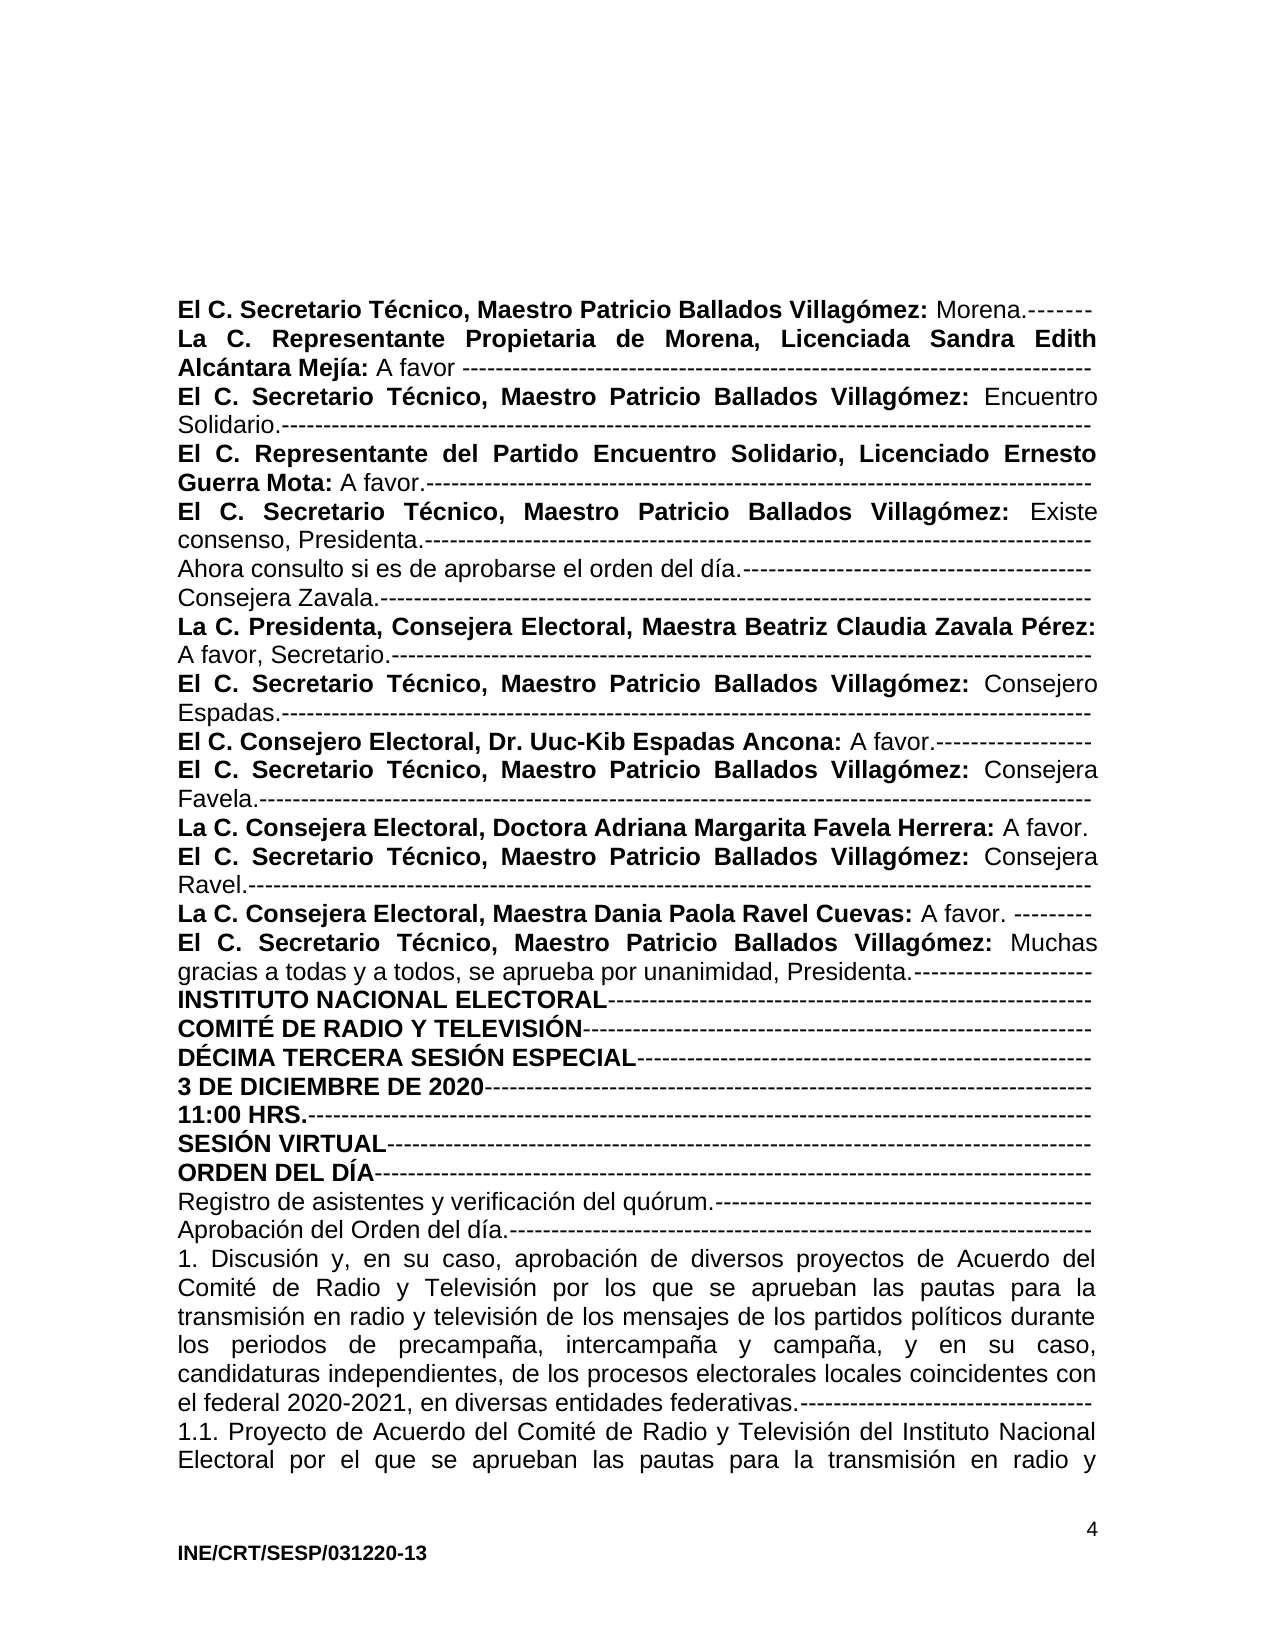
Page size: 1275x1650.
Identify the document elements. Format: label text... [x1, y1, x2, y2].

text DÉCIMA TERCERA SESIÓN ESPECIAL [177, 1043, 1098, 1072]
text La C. Presidenta, Consejera Electoral, Maestra Beatriz Claudia Zavala Pérez: A favor, Secretario. [177, 612, 1098, 669]
text La C. Consejera Electoral, Doctora Adriana Margarita Favela Herrera: A favor. [177, 813, 1098, 842]
text Consejera Zavala. [177, 583, 1098, 612]
text El C. Secretario Técnico, Maestro Patricio Ballados Villagómez: Consejera Ravel. [177, 842, 1098, 899]
text El C. Secretario Técnico, Maestro Patricio Ballados Villagómez: Encuentro Solidario. [177, 382, 1098, 439]
text Registro de asistentes y verificación del quórum. [177, 1187, 1098, 1215]
text Ahora consulto si es de aprobarse el orden del día. [177, 554, 1098, 583]
text COMITÉ DE RADIO Y TELEVISIÓN [177, 1014, 1098, 1043]
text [177, 1417, 1098, 1474]
text 1. Discusión y, en su caso, aprobación de diversos proyectos de Acuerdo del Comité de Radio y Televisión por los que se aprueban las pautas para la transmisión en radio y televisión de los mensajes de los partidos políticos durante los periodos de precampaña, intercampaña y campaña, y en su caso, candidaturas independientes, de los procesos electorales locales coincidentes con el federal 2020-2021, en diversas entidades federativas. [177, 1244, 1098, 1417]
text El C. Secretario Técnico, Maestro Patricio Ballados Villagómez: Existe consenso, Presidenta. [177, 497, 1098, 554]
text La C. Representante Propietaria de Morena, Licenciada Sandra Edith Alcántara Mejía: A favor [177, 324, 1098, 382]
text El C. Secretario Técnico, Maestro Patricio Ballados Villagómez: Consejera Favela. [177, 755, 1098, 813]
text Aprobación del Orden del día. [177, 1215, 1098, 1244]
text La C. Consejera Electoral, Maestra Dania Paola Ravel Cuevas: A favor. [177, 899, 1098, 928]
text El C. Secretario Técnico, Maestro Patricio Ballados Villagómez: Muchas gracias a todas y a todos, se aprueba por unanimidad, Presidenta. [177, 928, 1098, 985]
text 11:00 HRS. [177, 1100, 1098, 1129]
text El C. Secretario Técnico, Maestro Patricio Ballados Villagómez: Morena. [177, 295, 1098, 324]
text El C. Consejero Electoral, Dr. Uuc-Kib Espadas Ancona: A favor. [177, 727, 1098, 755]
text 3 DE DICIEMBRE DE 2020 [177, 1072, 1098, 1100]
text El C. Representante del Partido Encuentro Solidario, Licenciado Ernesto Guerra Mota: A favor. [177, 439, 1098, 497]
text SESIÓN VIRTUAL [177, 1129, 1098, 1158]
text INSTITUTO NACIONAL ELECTORAL [177, 985, 1098, 1014]
text El C. Secretario Técnico, Maestro Patricio Ballados Villagómez: Consejero Espadas. [177, 669, 1098, 727]
text ORDEN DEL DÍA [177, 1158, 1098, 1187]
